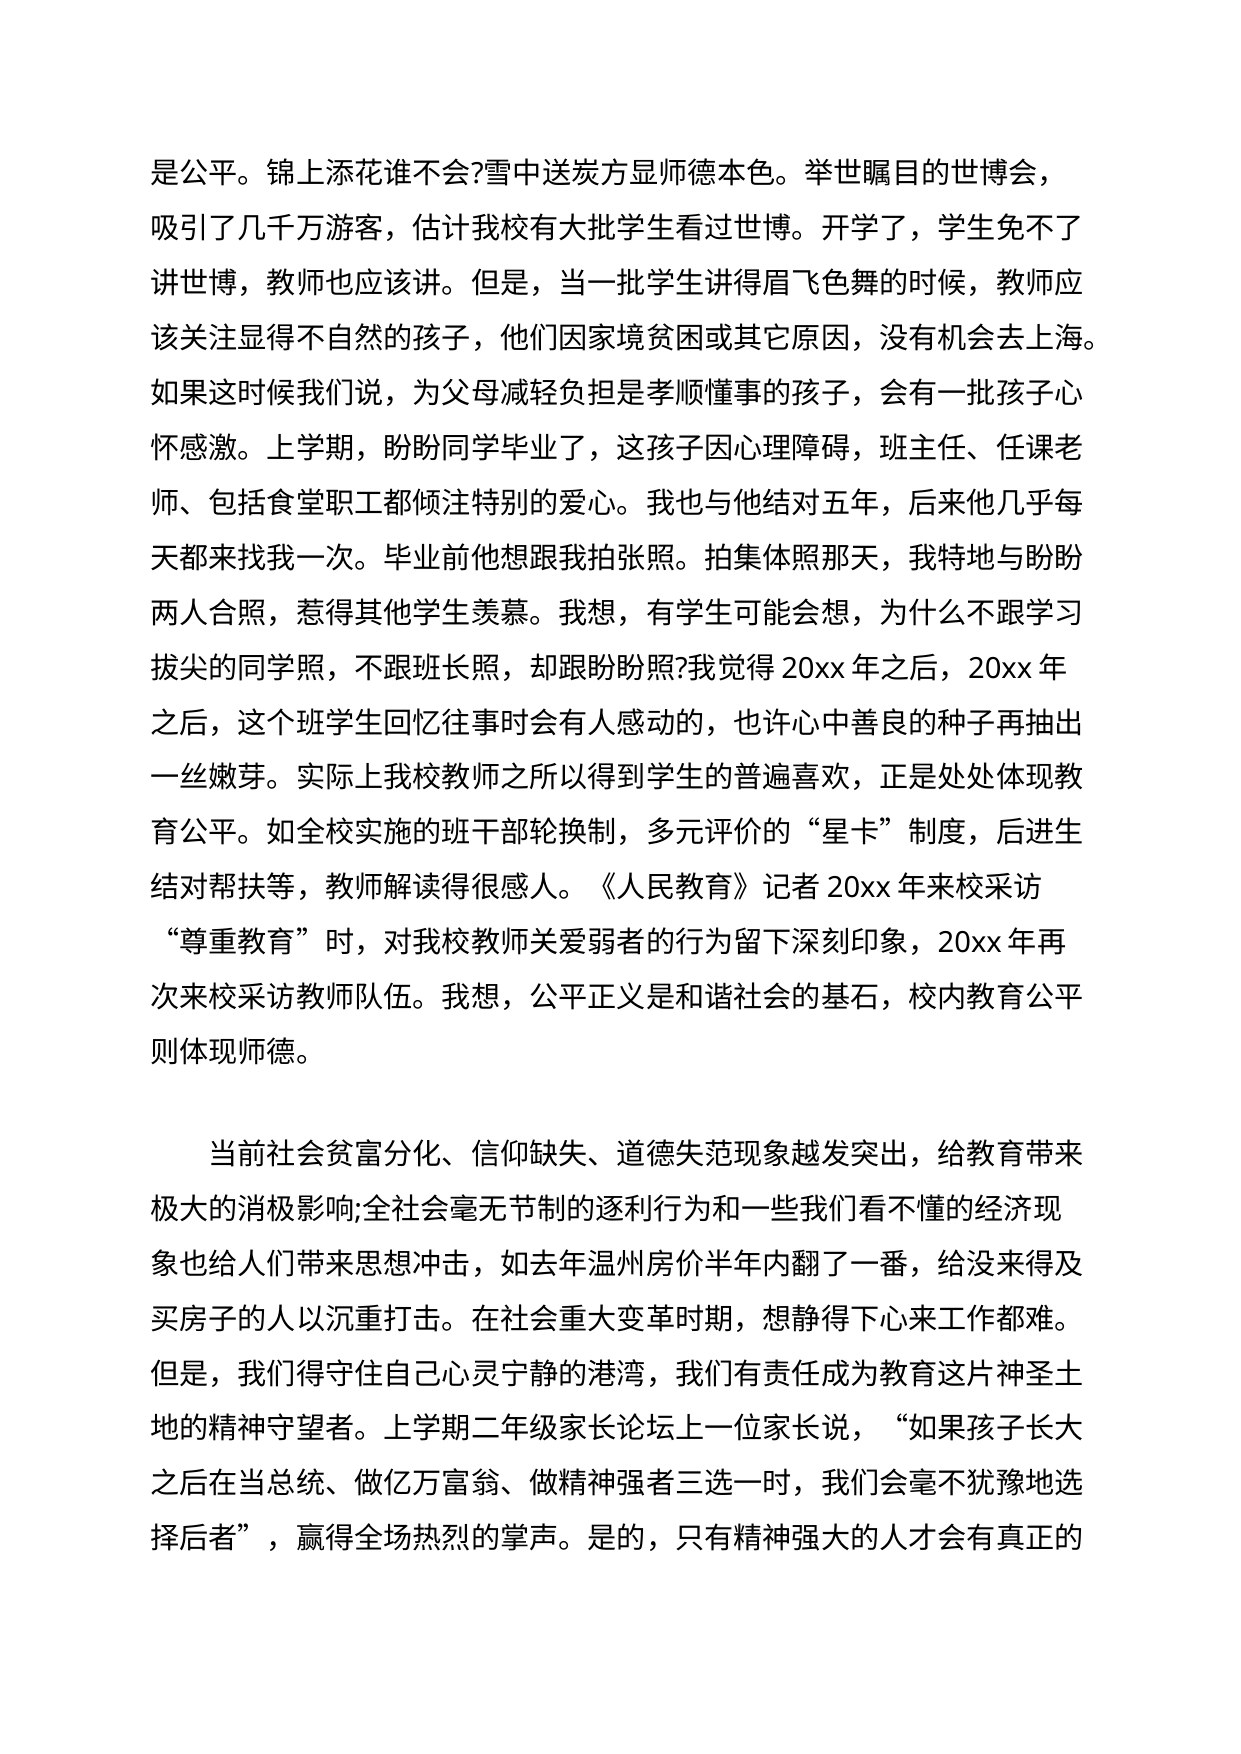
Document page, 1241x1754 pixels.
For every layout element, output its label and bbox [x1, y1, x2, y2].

text [150, 1131, 1090, 1557]
text [150, 150, 1090, 1071]
